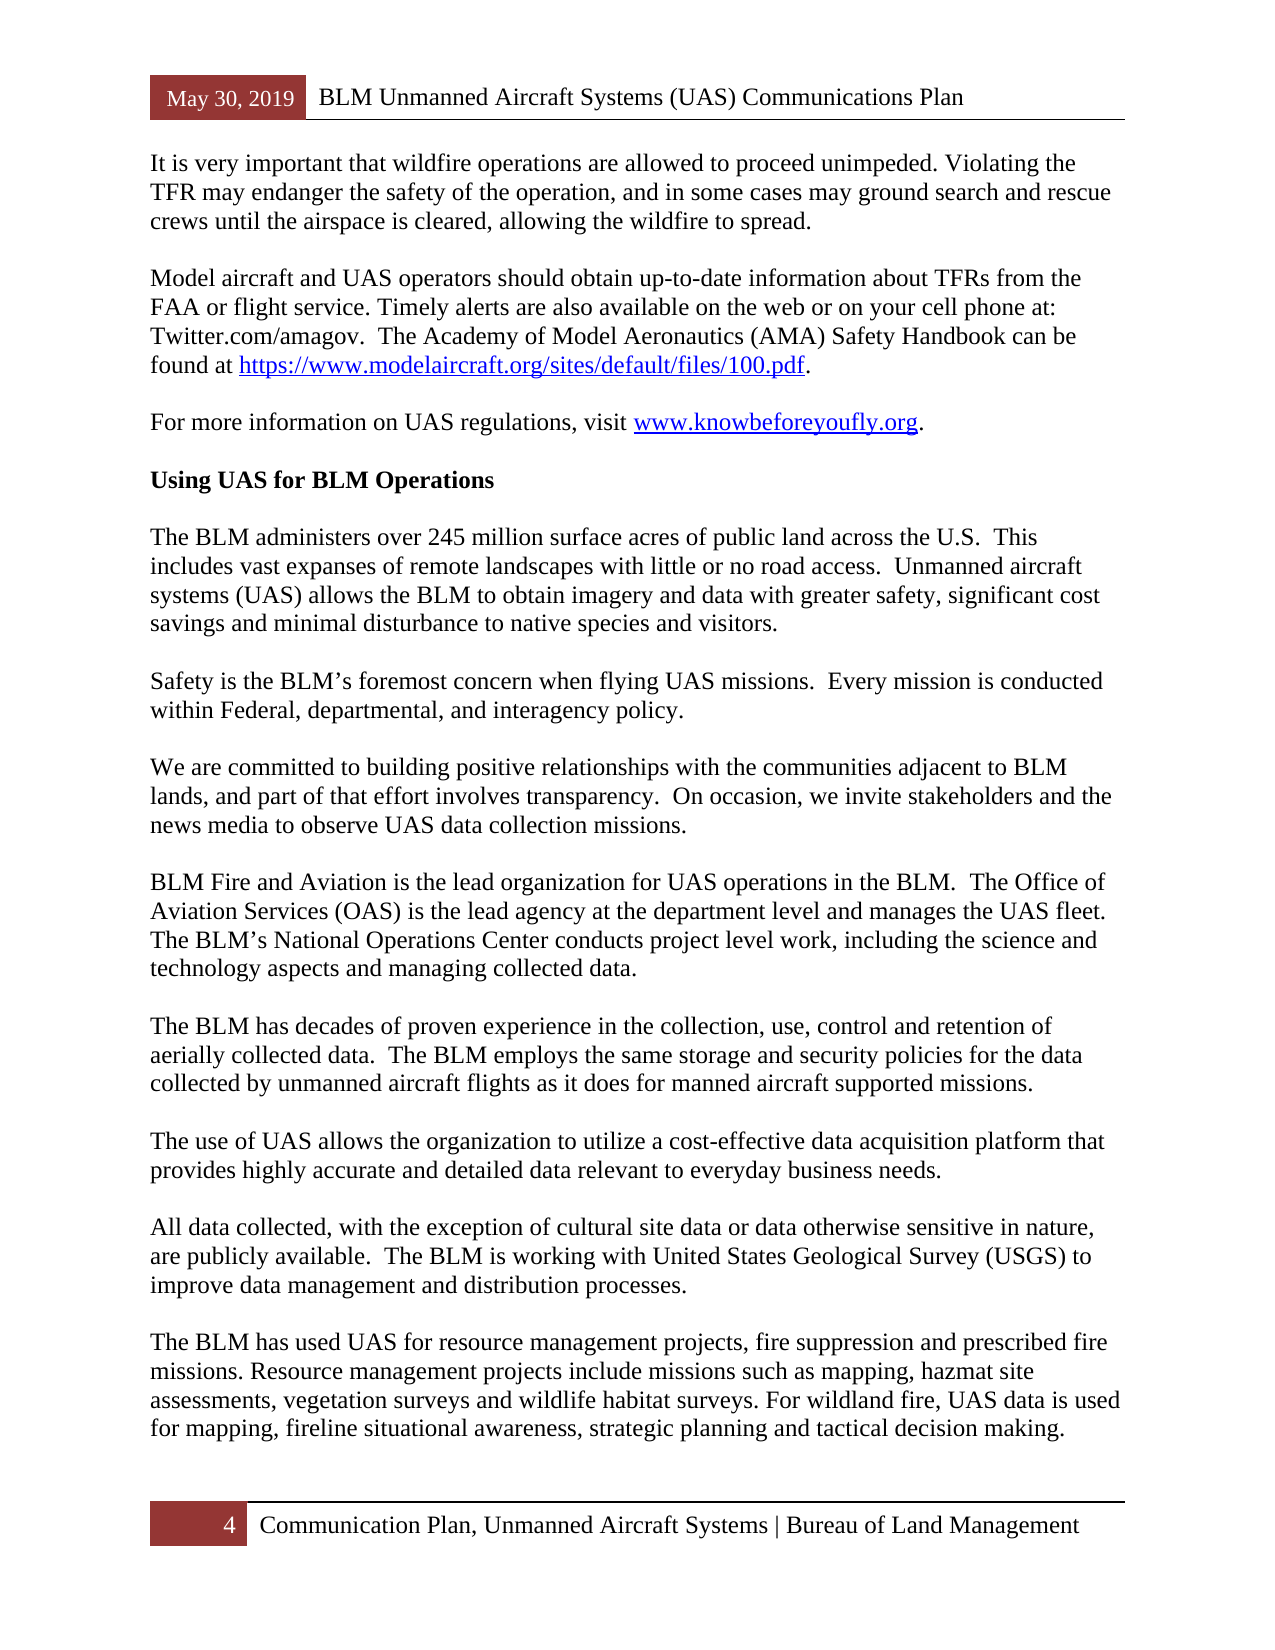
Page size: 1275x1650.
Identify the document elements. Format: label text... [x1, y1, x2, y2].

text Model aircraft and UAS operators should obtain up-to-date information about TFRs from the FAA or flight service. Timely alerts are also available on the web or on your cell phone at: Twitter.com/amagov. The Academy of Model Aeronautics (AMA) Safety Handbook can be found at https://www.modelaircraft.org/sites/default/files/100.pdf. [150, 263, 1125, 378]
text The use of UAS allows the organization to utilize a cost-effective data acquisition platform that provides highly accurate and detailed data relevant to everyday business needs. [150, 1126, 1125, 1183]
text Safety is the BLM’s foremost concern when flying UAS missions. Every mission is conducted within Federal, departmental, and interagency policy. [150, 666, 1125, 723]
text We are committed to building positive relationships with the communities adjacent to BLM lands, and part of that effort involves transparency. On occasion, we invite stakeholders and the news media to observe UAS data collection missions. [150, 752, 1125, 838]
text It is very important that wildfire operations are allowed to proceed unimpeded. Violating the TFR may endanger the safety of the operation, and in some cases may ground search and rescue crews until the airspace is cleared, allowing the wildfire to spread. [150, 148, 1125, 235]
text The BLM has decades of proven experience in the collection, use, control and retention of aerially collected data. The BLM employs the same storage and security policies for the data collected by unmanned aircraft flights as it does for manned aircraft supported missions. [150, 1011, 1125, 1097]
text Using UAS for BLM Operations The BLM administers over 245 million surface acres of public land across the U.S. This includes vast expanses of remote landscapes with little or no road access. Unmanned aircraft systems (UAS) allows the BLM to obtain imagery and data with greater safety, significant cost savings and minimal disturbance to native species and visitors. [150, 465, 1125, 637]
text BLM Fire and Aviation is the lead organization for UAS operations in the BLM. The Office of Aviation Services (OAS) is the lead agency at the department level and manages the UAS fleet. The BLM’s National Operations Center conducts project level work, including the science and technology aspects and managing collected data. [150, 867, 1125, 982]
text The BLM has used UAS for resource management projects, fire suppression and prescribed fire missions. Resource management projects include missions such as mapping, hazmat site assessments, vegetation surveys and wildlife habitat surveys. For wildland fire, UAS data is used for mapping, fireline situational awareness, strategic planning and tactical decision making. [150, 1327, 1125, 1442]
text For more information on UAS regulations, visit www.knowbeforeyoufly.org. [150, 407, 1125, 436]
text All data collected, with the exception of cultural site data or data otherwise sensitive in nature, are publicly available. The BLM is working with United States Geological Survey (USGS) to improve data management and distribution processes. [150, 1212, 1125, 1298]
